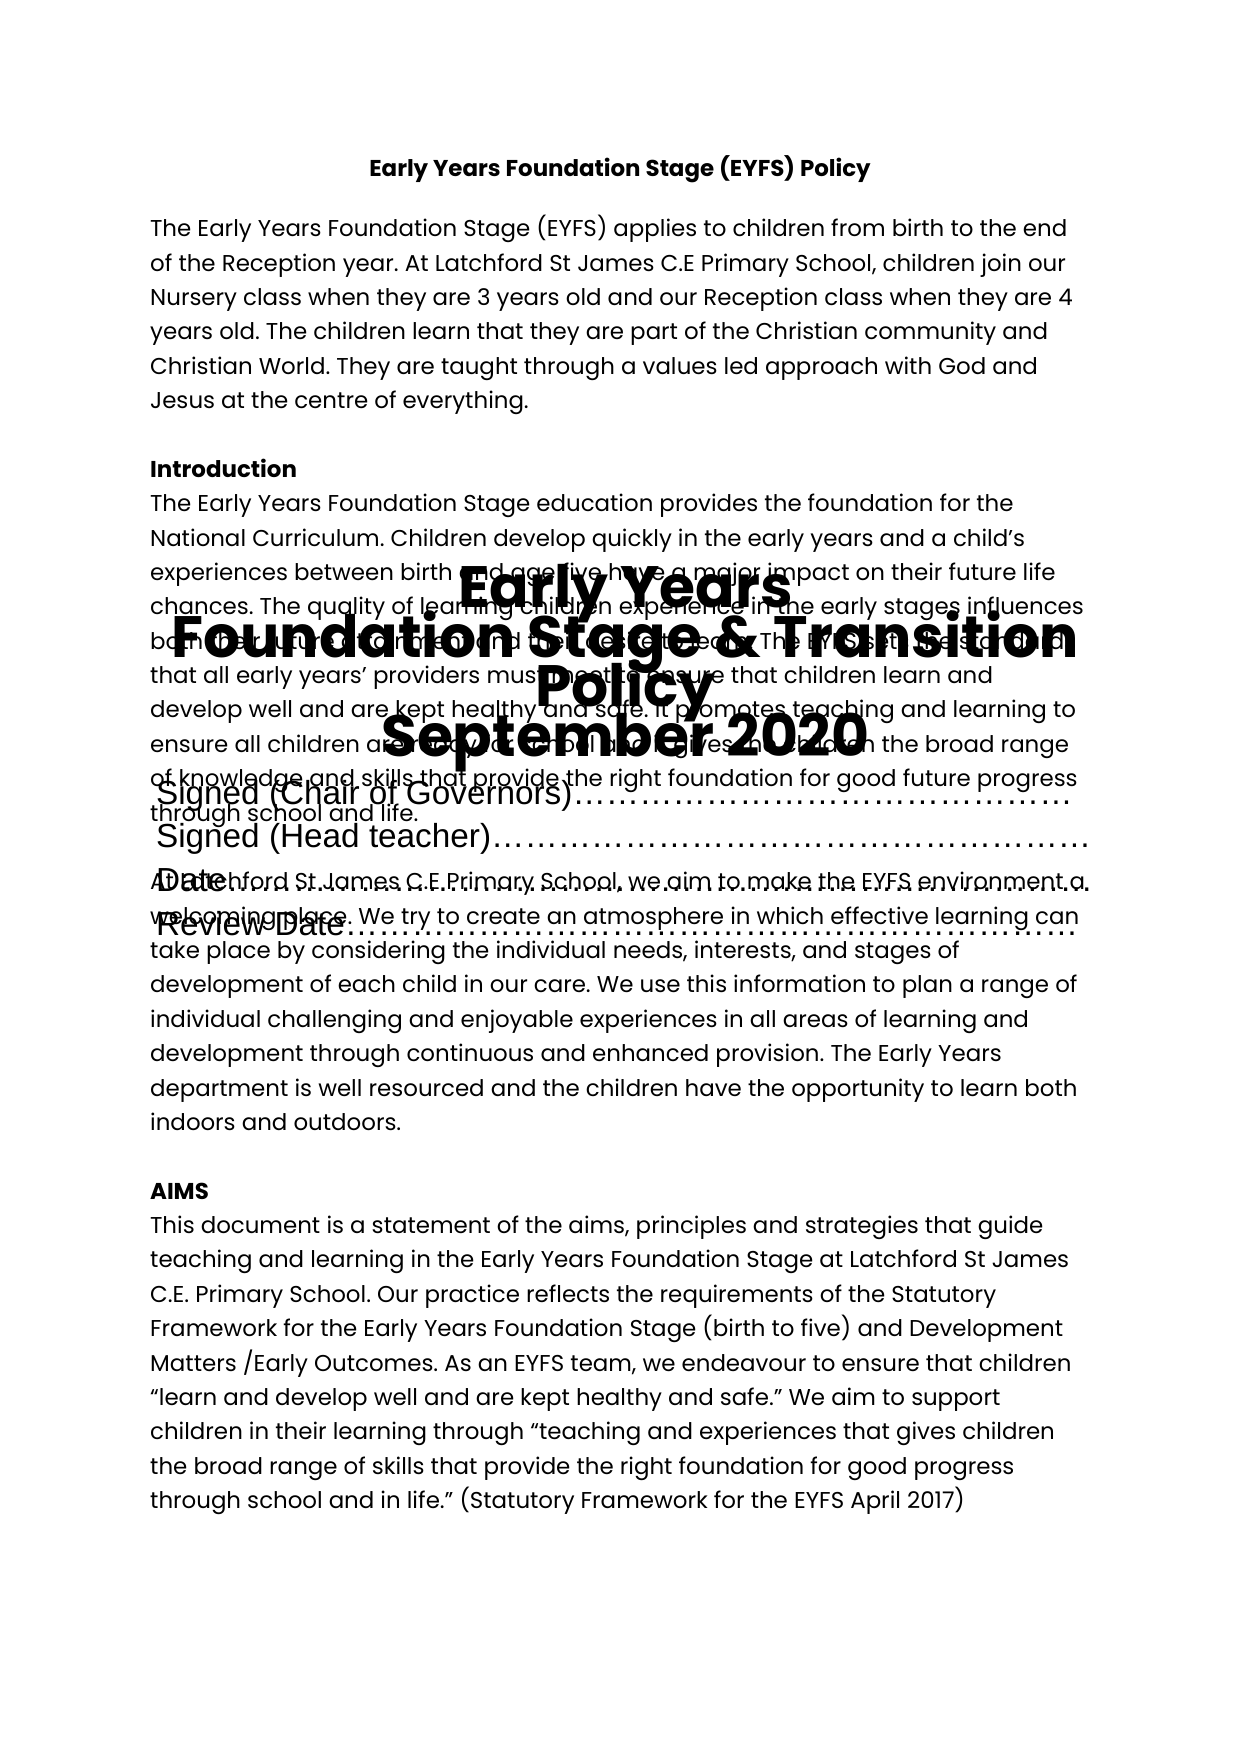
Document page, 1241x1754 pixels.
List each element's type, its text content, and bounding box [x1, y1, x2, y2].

text This document is a statement of the aims, principles and strategies that guide teaching and learning in the Early Years Foundation Stage at Latchford St James C.E. Primary School. Our practice reflects the requirements of the Statutory Framework for the Early Years Foundation Stage (birth to five) and Development Matters /Early Outcomes. As an EYFS team, we endeavour to ensure that children “learn and develop well and are kept healthy and safe.” We aim to support children in their learning through “teaching and experiences that gives children the broad range of skills that provide the right foundation for good progress through school and in life.” (Statutory Framework for the EYFS April 2017) [150, 1207, 1090, 1517]
text The Early Years Foundation Stage education provides the foundation for the National Curriculum. Children develop quickly in the early years and a child’s experiences between birth and age five have a major impact on their future life chances. The quality of learning children experience in the early stages influences both their future attainment and their desire to learn. The EYFS sets the standards that all early years’ providers must meet to ensure that children learn and develop well and are kept healthy and safe. It promotes teaching and learning to ensure all children are ready for school and it gives the children the broad range of knowledge and skills that provide the right foundation for good future progress through school and life. [150, 485, 1090, 829]
text AIMS [150, 1173, 1090, 1207]
text At Latchford St James C.E Primary School, we aim to make the EYFS environment a welcoming place. We try to create an atmosphere in which effective learning can take place by considering the individual needs, interests, and stages of development of each child in our care. We use this information to plan a range of individual challenging and enjoyable experiences in all areas of learning and development through continuous and enhanced provision. The Early Years department is well resourced and the children have the opportunity to learn both indoors and outdoors. [150, 863, 1090, 1138]
text Introduction [150, 451, 1090, 485]
text The Early Years Foundation Stage (EYFS) applies to children from birth to the end of the Reception year. At Latchford St James C.E Primary School, children join our Nursery class when they are 3 years old and our Reception class when they are 4 years old. The children learn that they are part of the Christian community and Christian World. They are taught through a values led approach with God and Jesus at the centre of everything. [150, 210, 1090, 417]
text Early Years Foundation Stage (EYFS) Policy [150, 150, 1090, 184]
